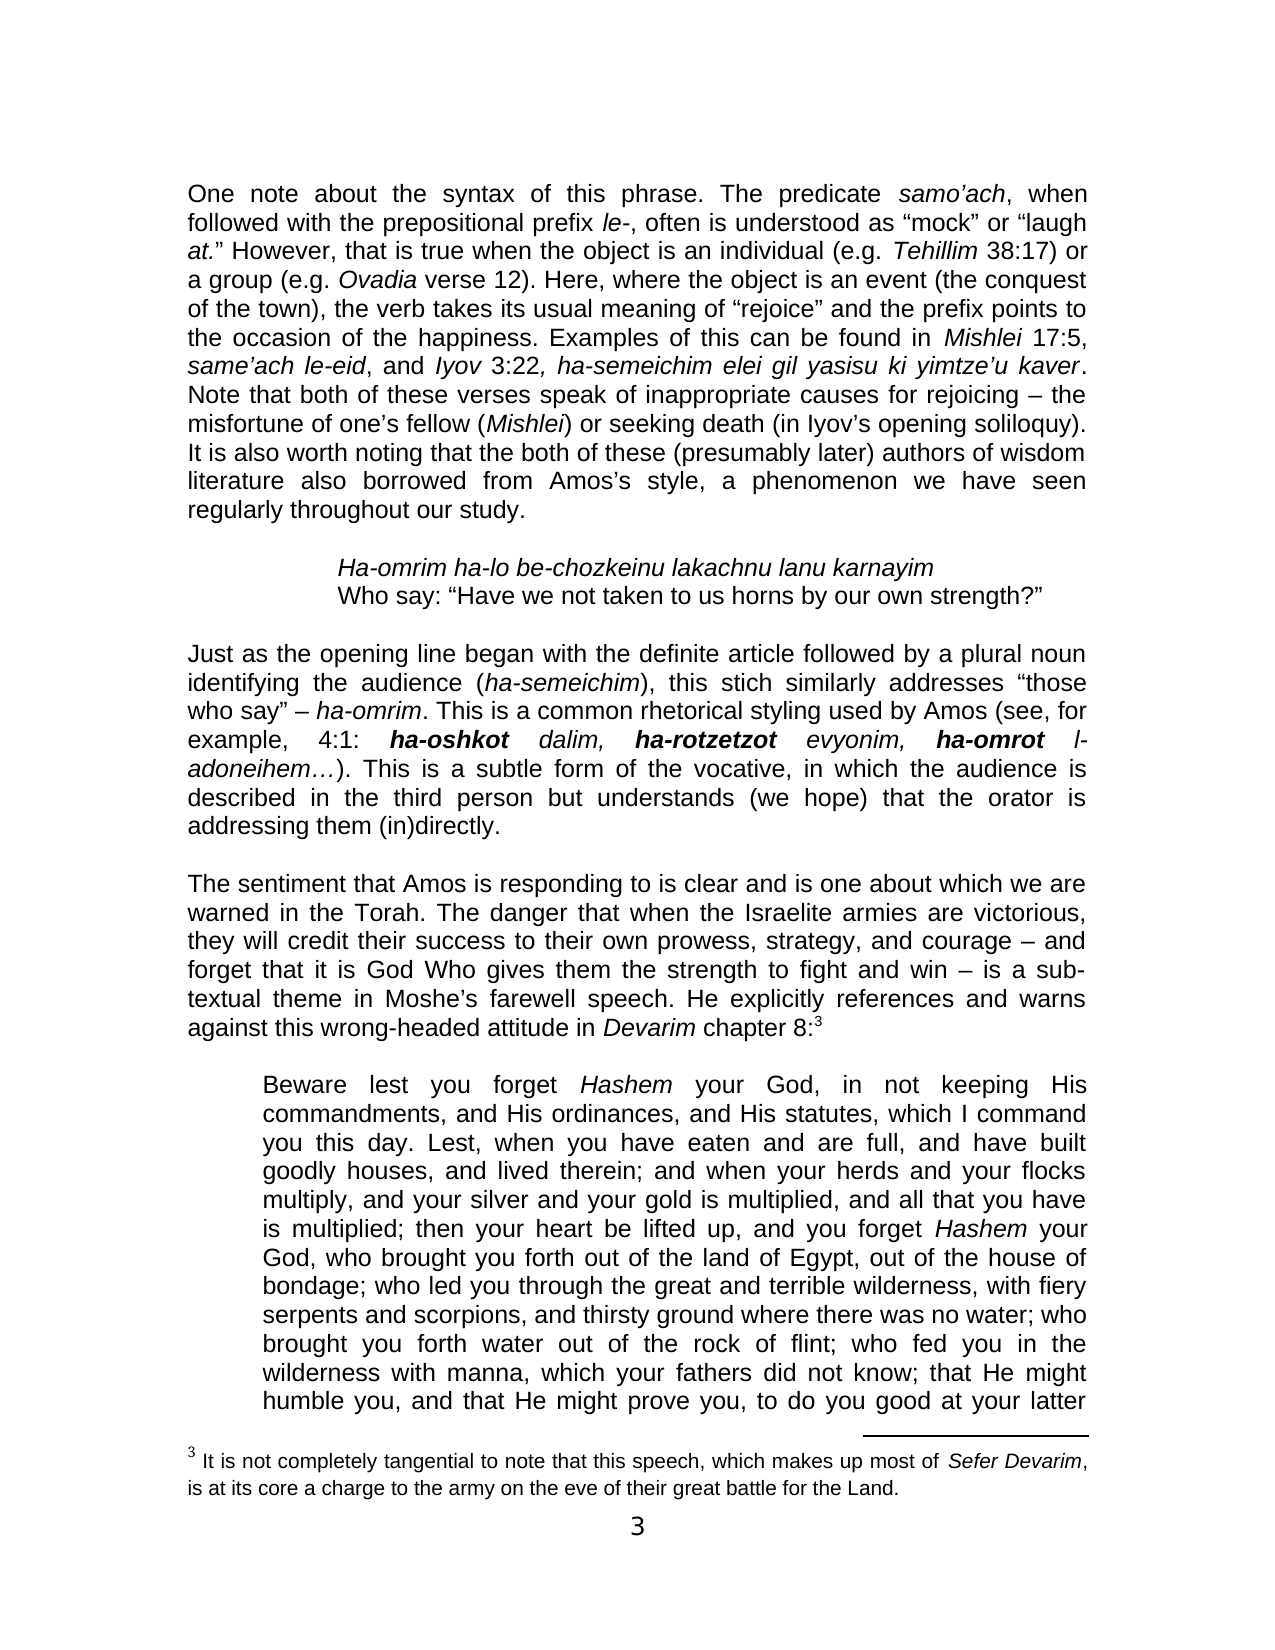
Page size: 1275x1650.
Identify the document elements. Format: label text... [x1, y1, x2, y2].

text Ha-omrim ha-lo be-chozkeinu lakachnu lanu karnayim [337, 552, 1088, 581]
text The sentiment that Amos is responding to is clear and is one about which we are warned in the Torah. The danger that when the Israelite armies are victorious, they will credit their success to their own prowess, strategy, and courage – and forget that it is God Who gives them the strength to fight and win – is a sub-textual theme in Moshe’s farewell speech. He explicitly references and warns against this wrong-headed attitude in Devarim chapter 8: [187, 869, 1088, 1041]
text Who say: “Have we not taken to us horns by our own strength?” [337, 581, 1088, 610]
text One note about the syntax of this phrase. The predicate samo’ach, when followed with the prepositional prefix le-, often is understood as “mock” or “laugh at.” However, that is true when the object is an individual (e.g. Tehillim 38:17) or a group (e.g. Ovadia verse 12). Here, where the object is an event (the conquest of the town), the verb takes its usual meaning of “rejoice” and the prefix points to the occasion of the happiness. Examples of this can be found in Mishlei 17:5, same’ach le-eid, and Iyov 3:22, ha-semeichim elei gil yasisu ki yimtze’u kaver. Note that both of these verses speak of inappropriate causes for rejoicing – the misfortune of one’s fellow (Mishlei) or seeking death (in Iyov’s opening soliloquy). It is also worth noting that the both of these (presumably later) authors of wisdom literature also borrowed from Amos’s style, a phenomenon we have seen regularly throughout our study. [187, 179, 1088, 524]
text Just as the opening line began with the definite article followed by a plural noun identifying the audience (ha-semeichim), this stich similarly addresses “those who say” – ha-omrim. This is a common rhetorical styling used by Amos (see, for example, 4:1: ha-oshkot dalim, ha-rotzetzot evyonim, ha-omrot l-adoneihem…). This is a subtle form of the vocative, in which the audience is described in the third person but understands (we hope) that the orator is addressing them (in)directly. [187, 639, 1088, 840]
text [262, 1070, 1088, 1415]
